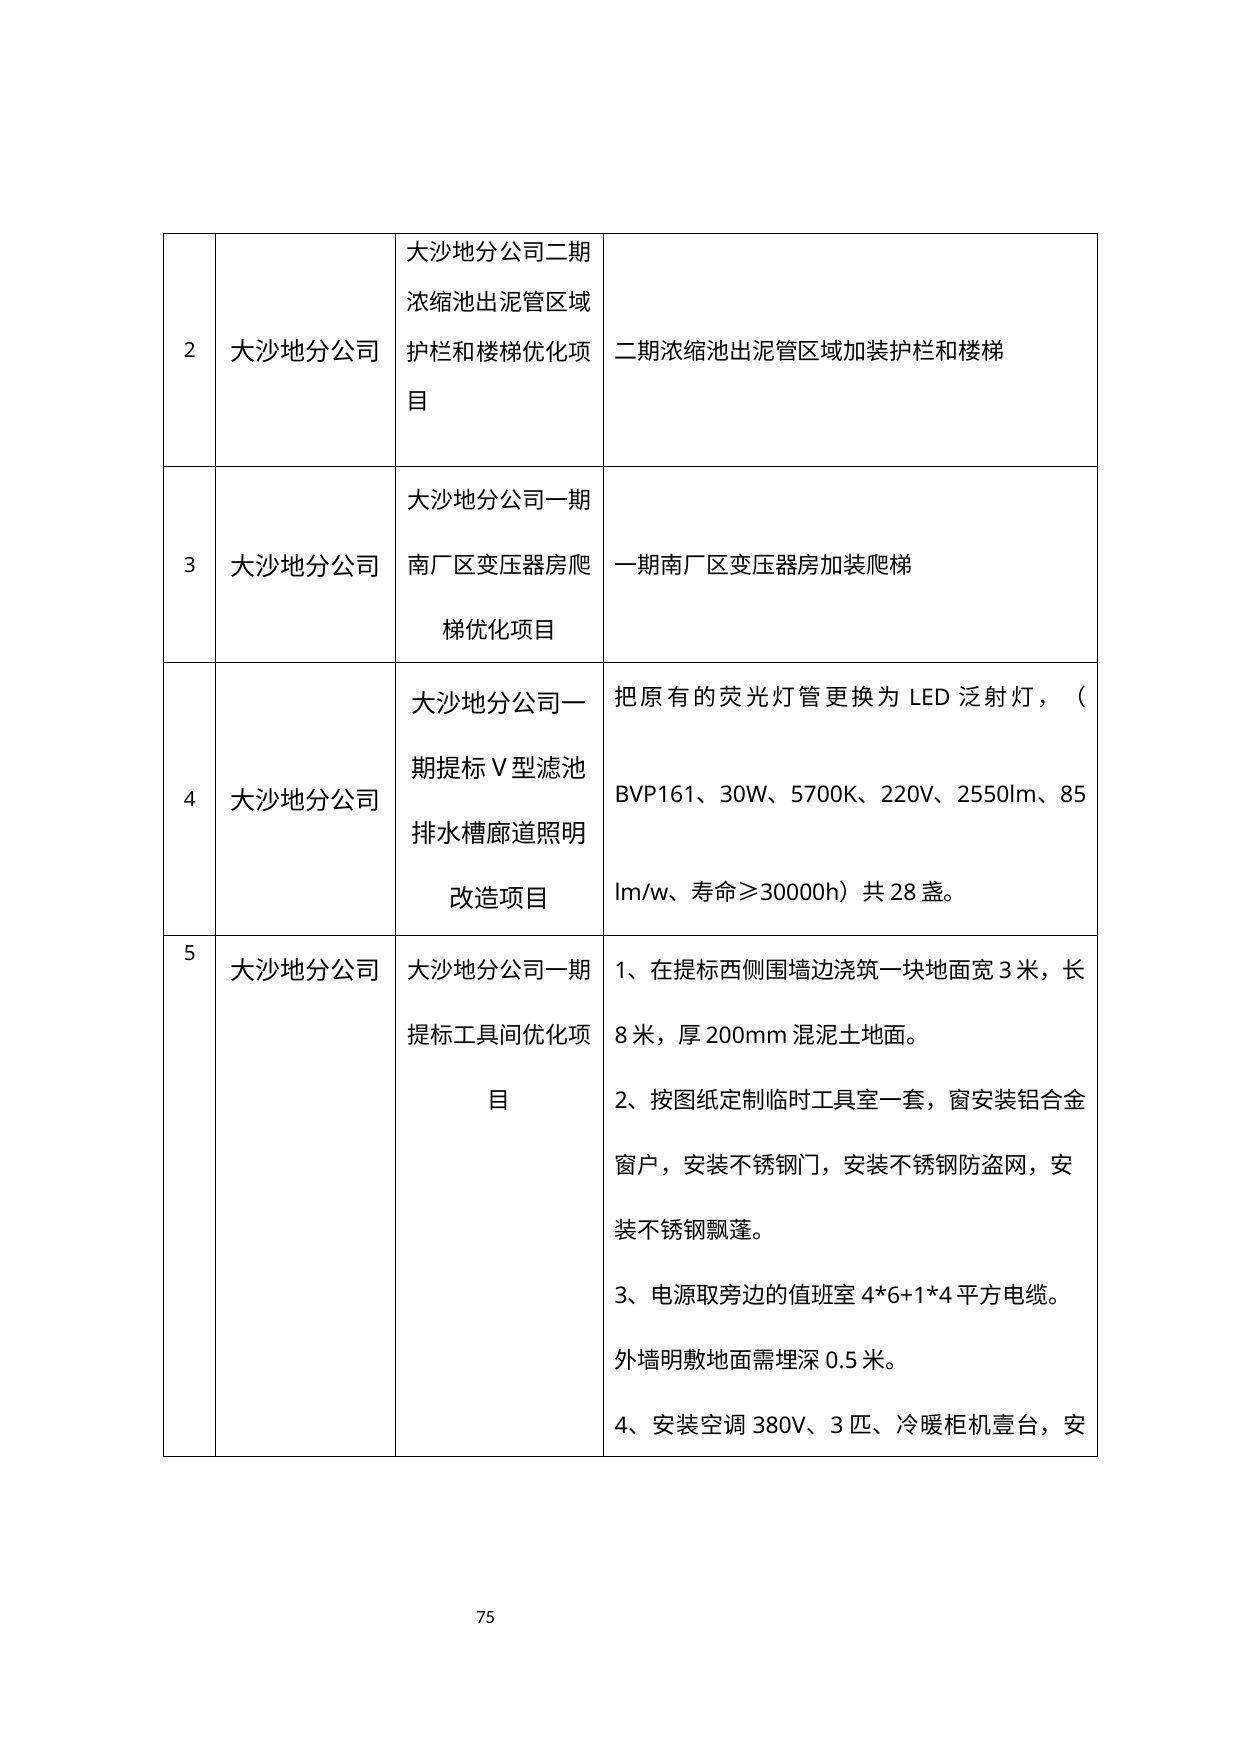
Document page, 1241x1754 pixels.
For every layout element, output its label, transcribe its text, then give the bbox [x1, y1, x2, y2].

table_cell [604, 936, 1097, 1456]
table_cell 大沙地分公司一期提标工具间优化项目 [396, 936, 603, 1456]
table_cell 大沙地分公司 [216, 663, 395, 935]
table_cell 把原有的荧光灯管更换为LED泛射灯，（ BVP161、30W、5700K、220V、2550lm、85lm/w、寿命≥30000h）共28盏。 [604, 663, 1097, 935]
table_cell 2 [164, 234, 215, 466]
table_cell 5 [164, 936, 215, 1456]
table_cell 大沙地分公司一期提标V型滤池排水槽廊道照明改造项目 [396, 663, 603, 935]
table_cell 二期浓缩池出泥管区域加装护栏和楼梯 [604, 234, 1097, 466]
table_cell 大沙地分公司一期南厂区变压器房爬梯优化项目 [396, 467, 603, 662]
table_cell 大沙地分公司 [216, 467, 395, 662]
table_cell 大沙地分公司 [216, 234, 395, 466]
table_cell 3 [164, 467, 215, 662]
table_cell 大沙地分公司二期浓缩池出泥管区域护栏和楼梯优化项目 [396, 234, 603, 466]
table_cell 大沙地分公司 [216, 936, 395, 1456]
table_cell 一期南厂区变压器房加装爬梯 [604, 467, 1097, 662]
table_cell 4 [164, 663, 215, 935]
